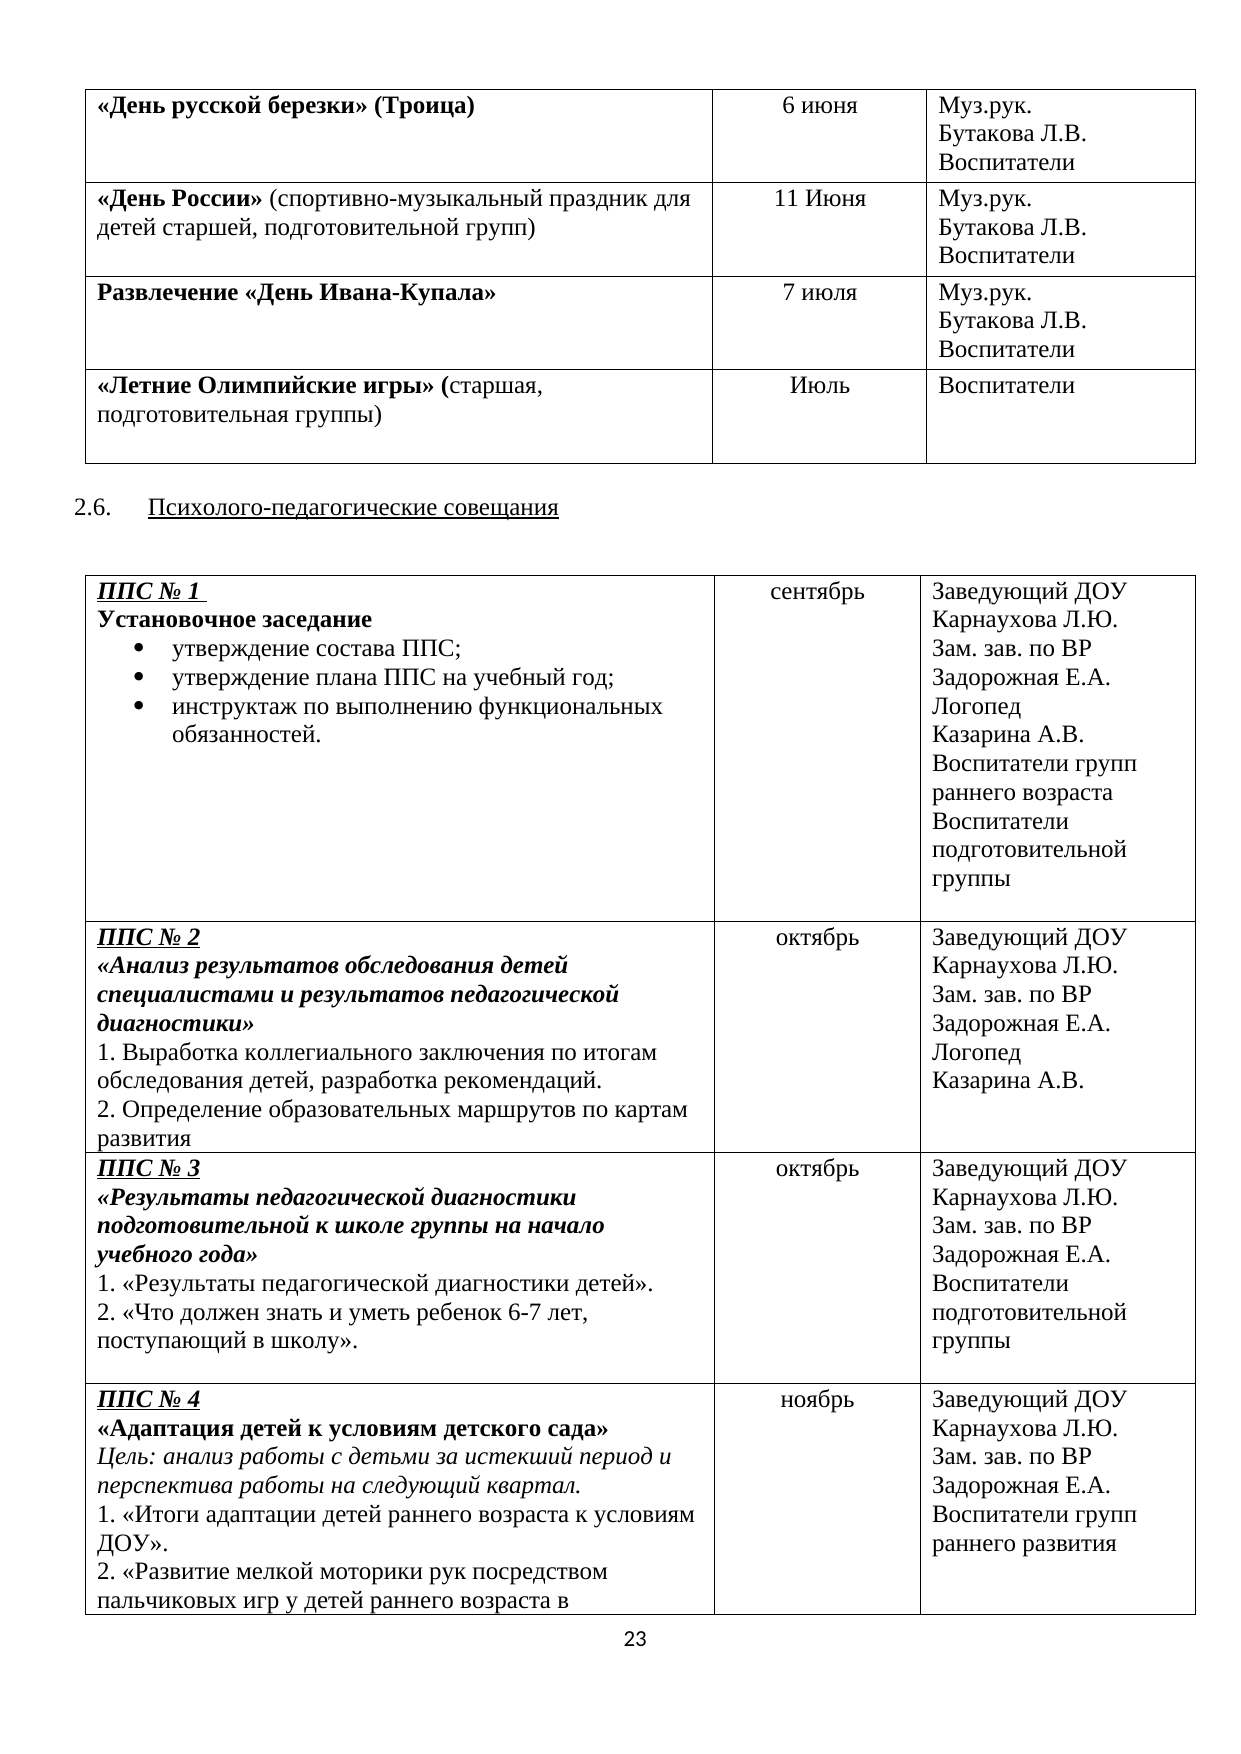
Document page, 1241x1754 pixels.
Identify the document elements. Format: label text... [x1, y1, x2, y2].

table_cell «День России» (спортивно-музыкальный праздник для детей старшей, подготовительной групп) [86, 183, 712, 276]
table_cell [927, 90, 1195, 182]
table_cell «Летние Олимпийские игры» (старшая, подготовительная группы) [86, 370, 712, 462]
table_cell ППС № 3 «Результаты педагогической диагностики подготовительной к школе группы на начало учебного года» 1. «Результаты педагогической диагностики детей». 2. «Что должен знать и уметь ребенок 6-7 лет, поступающий в школу». [86, 1153, 714, 1383]
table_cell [921, 1384, 1195, 1614]
table_cell ППС № 2 «Анализ результатов обследования детей специалистами и результатов педагогической диагностики» 1. Выработка коллегиального заключения по итогам обследования детей, разработка рекомендаций. 2. Определение образовательных маршрутов по картам развития [86, 922, 714, 1152]
table_cell 7 июля [713, 277, 926, 369]
list Психолого-педагогические совещания [74, 492, 1196, 521]
table_header сентябрь [715, 576, 920, 921]
table_cell октябрь [715, 922, 920, 1152]
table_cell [86, 1384, 714, 1614]
table_cell Воспитатели [927, 370, 1195, 462]
table_header Заведующий ДОУ Карнаухова Л.Ю. Зам. зав. по ВР Задорожная Е.А. Логопед Казарина А.В. Воспитатели групп раннего возраста Воспитатели подготовительной группы [921, 576, 1195, 921]
table_cell Заведующий ДОУ Карнаухова Л.Ю. Зам. зав. по ВР Задорожная Е.А. Воспитатели подготовительной группы [921, 1153, 1195, 1383]
table_cell 6 июня [713, 90, 926, 182]
table_cell Заведующий ДОУ Карнаухова Л.Ю. Зам. зав. по ВР Задорожная Е.А. Логопед Казарина А.В. [921, 922, 1195, 1152]
table_cell «День русской березки» (Троица) [86, 90, 712, 182]
table_cell Развлечение «День Ивана-Купала» [86, 277, 712, 369]
table_cell ноябрь [715, 1384, 920, 1614]
table_cell Июль [713, 370, 926, 462]
table_cell 11 Июня [713, 183, 926, 276]
table_header ППС № 1 Установочное заседание утверждение состава ППС; утверждение плана ППС на учебный год; инструктаж по выполнению функциональных обязанностей. [86, 576, 714, 921]
table_cell Муз.рук. Бутакова Л.В. Воспитатели [927, 277, 1195, 369]
table_cell октябрь [715, 1153, 920, 1383]
table_cell Муз.рук. Бутакова Л.В. Воспитатели [927, 183, 1195, 276]
